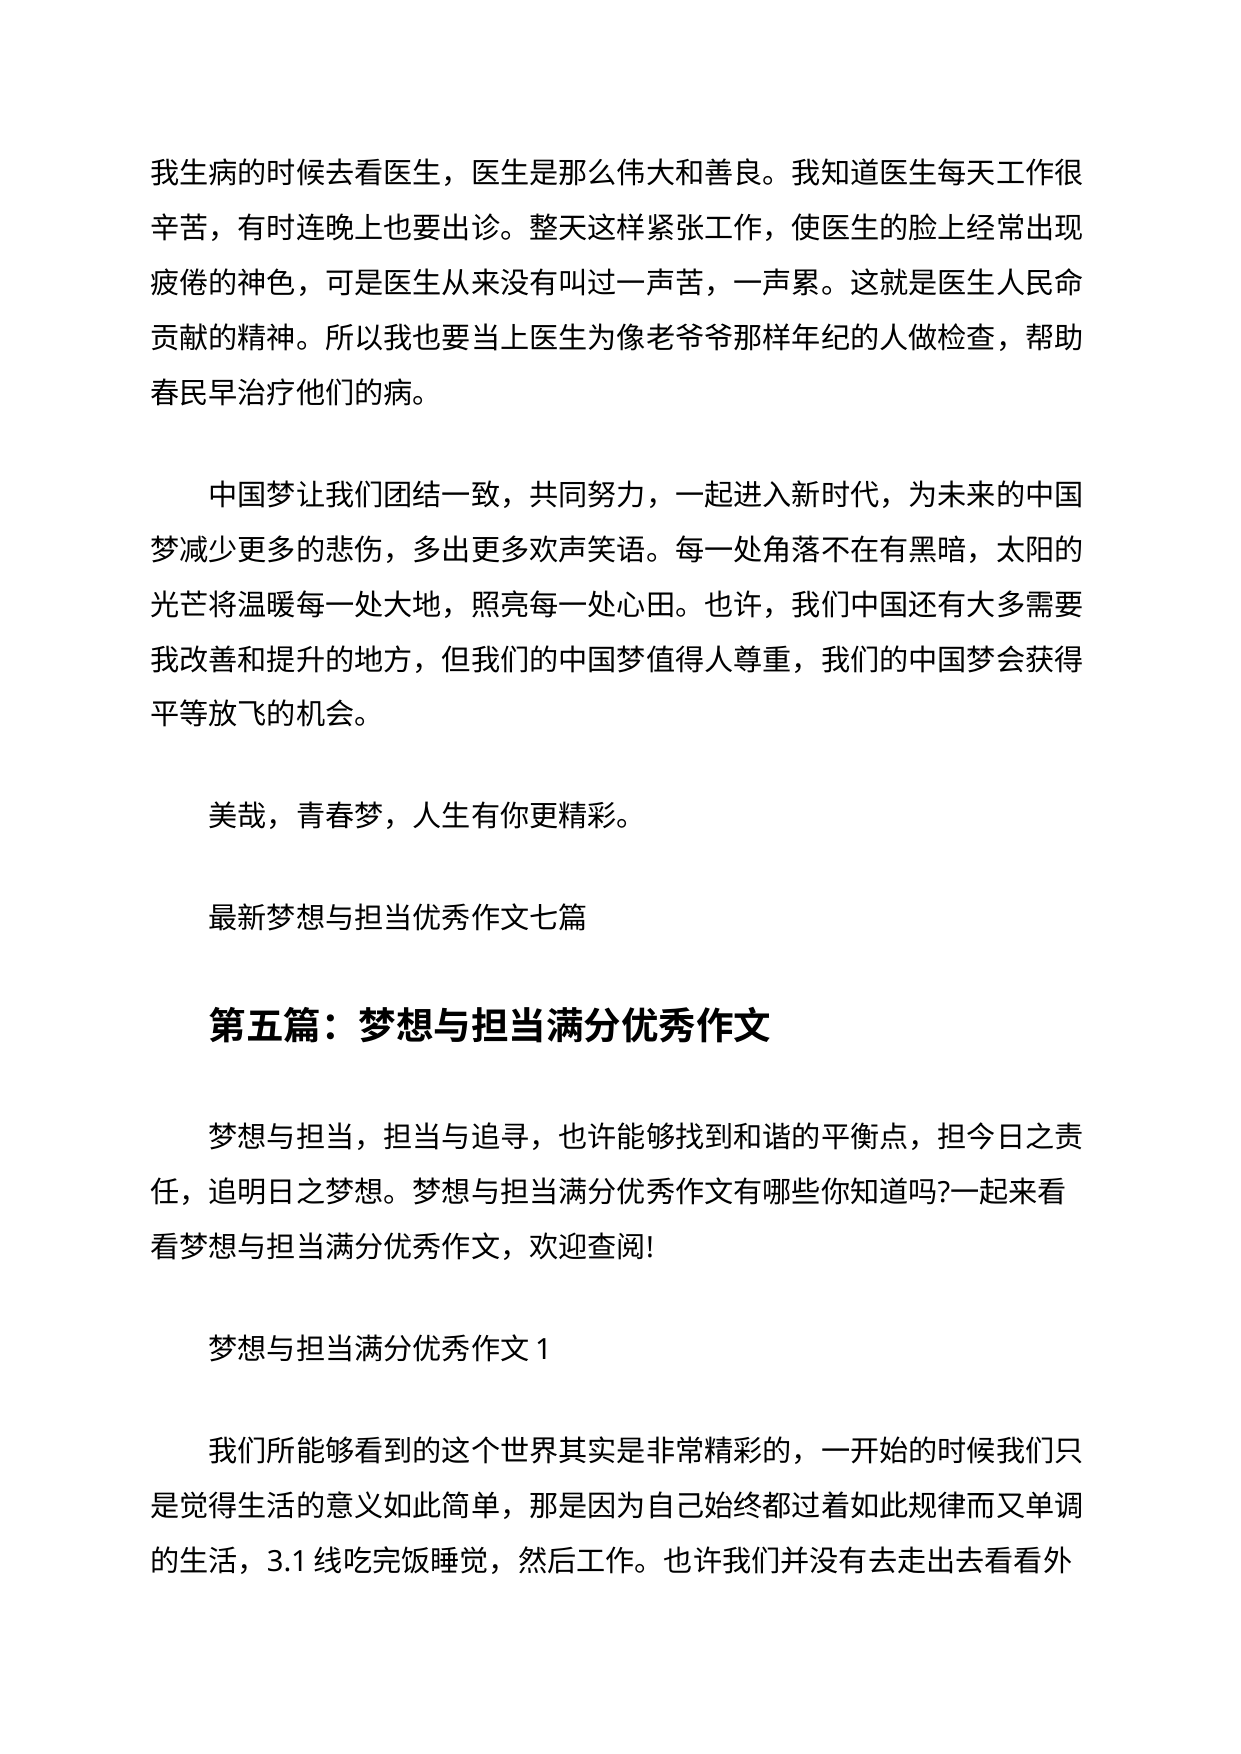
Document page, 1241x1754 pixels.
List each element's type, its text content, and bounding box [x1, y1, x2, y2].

text 最新梦想与担当优秀作文七篇 [150, 894, 1090, 937]
text 梦想与担当满分优秀作文1 [150, 1326, 1090, 1368]
text 第五篇：梦想与担当满分优秀作文 [150, 996, 1090, 1051]
text 梦想与担当，担当与追寻，也许能够找到和谐的平衡点，担今日之责任，追明日之梦想。梦想与担当满分优秀作文有哪些你知道吗?一起来看看梦想与担当满分优秀作文，欢迎查阅! [150, 1114, 1090, 1266]
text 美哉，青春梦，人生有你更精彩。 [150, 793, 1090, 835]
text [150, 150, 1090, 412]
text 中国梦让我们团结一致，共同努力，一起进入新时代，为未来的中国梦减少更多的悲伤，多出更多欢声笑语。每一处角落不在有黑暗，太阳的光芒将温暖每一处大地，照亮每一处心田。也许，我们中国还有大多需要我改善和提升的地方，但我们的中国梦值得人尊重，我们的中国梦会获得平等放飞的机会。 [150, 471, 1090, 733]
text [150, 1427, 1090, 1580]
